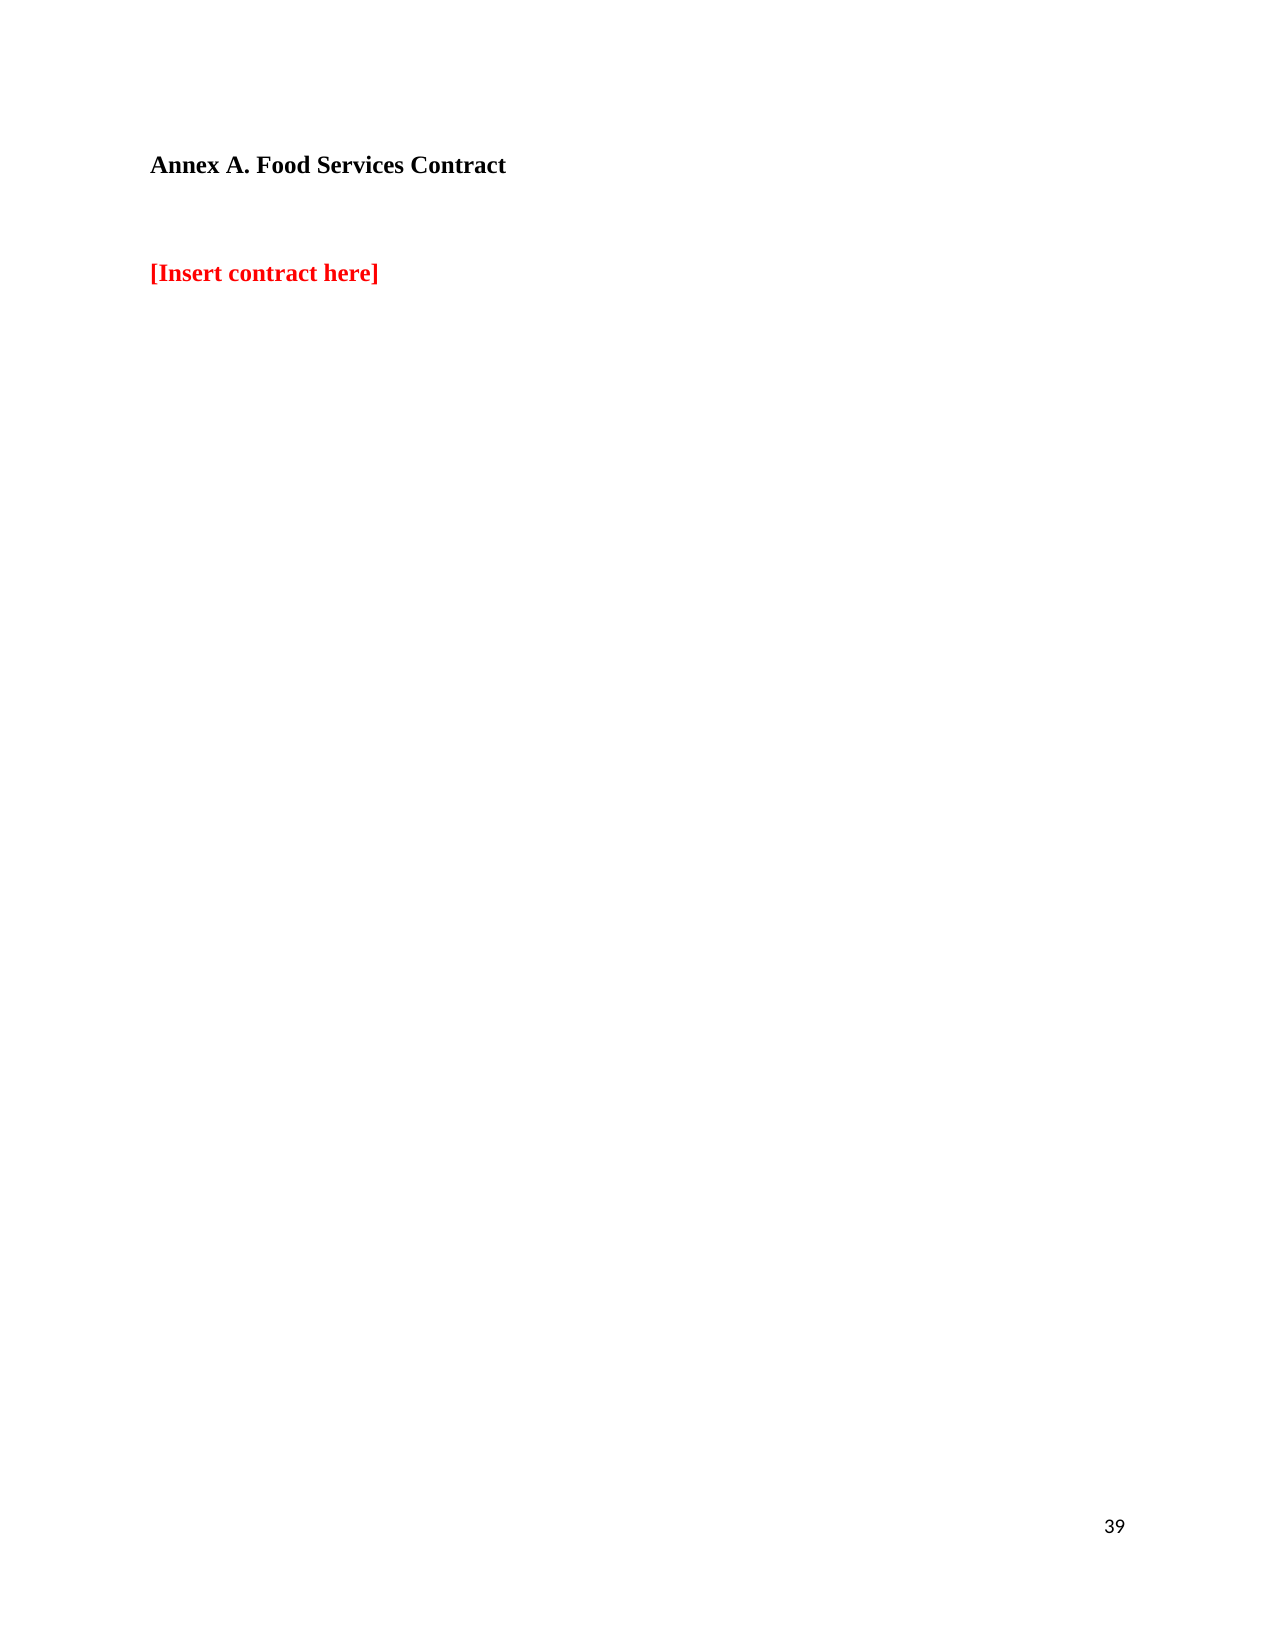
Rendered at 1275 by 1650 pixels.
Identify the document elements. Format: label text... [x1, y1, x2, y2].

text [Insert contract here] [150, 258, 1125, 286]
text Annex A. Food Services Contract [150, 150, 1125, 179]
